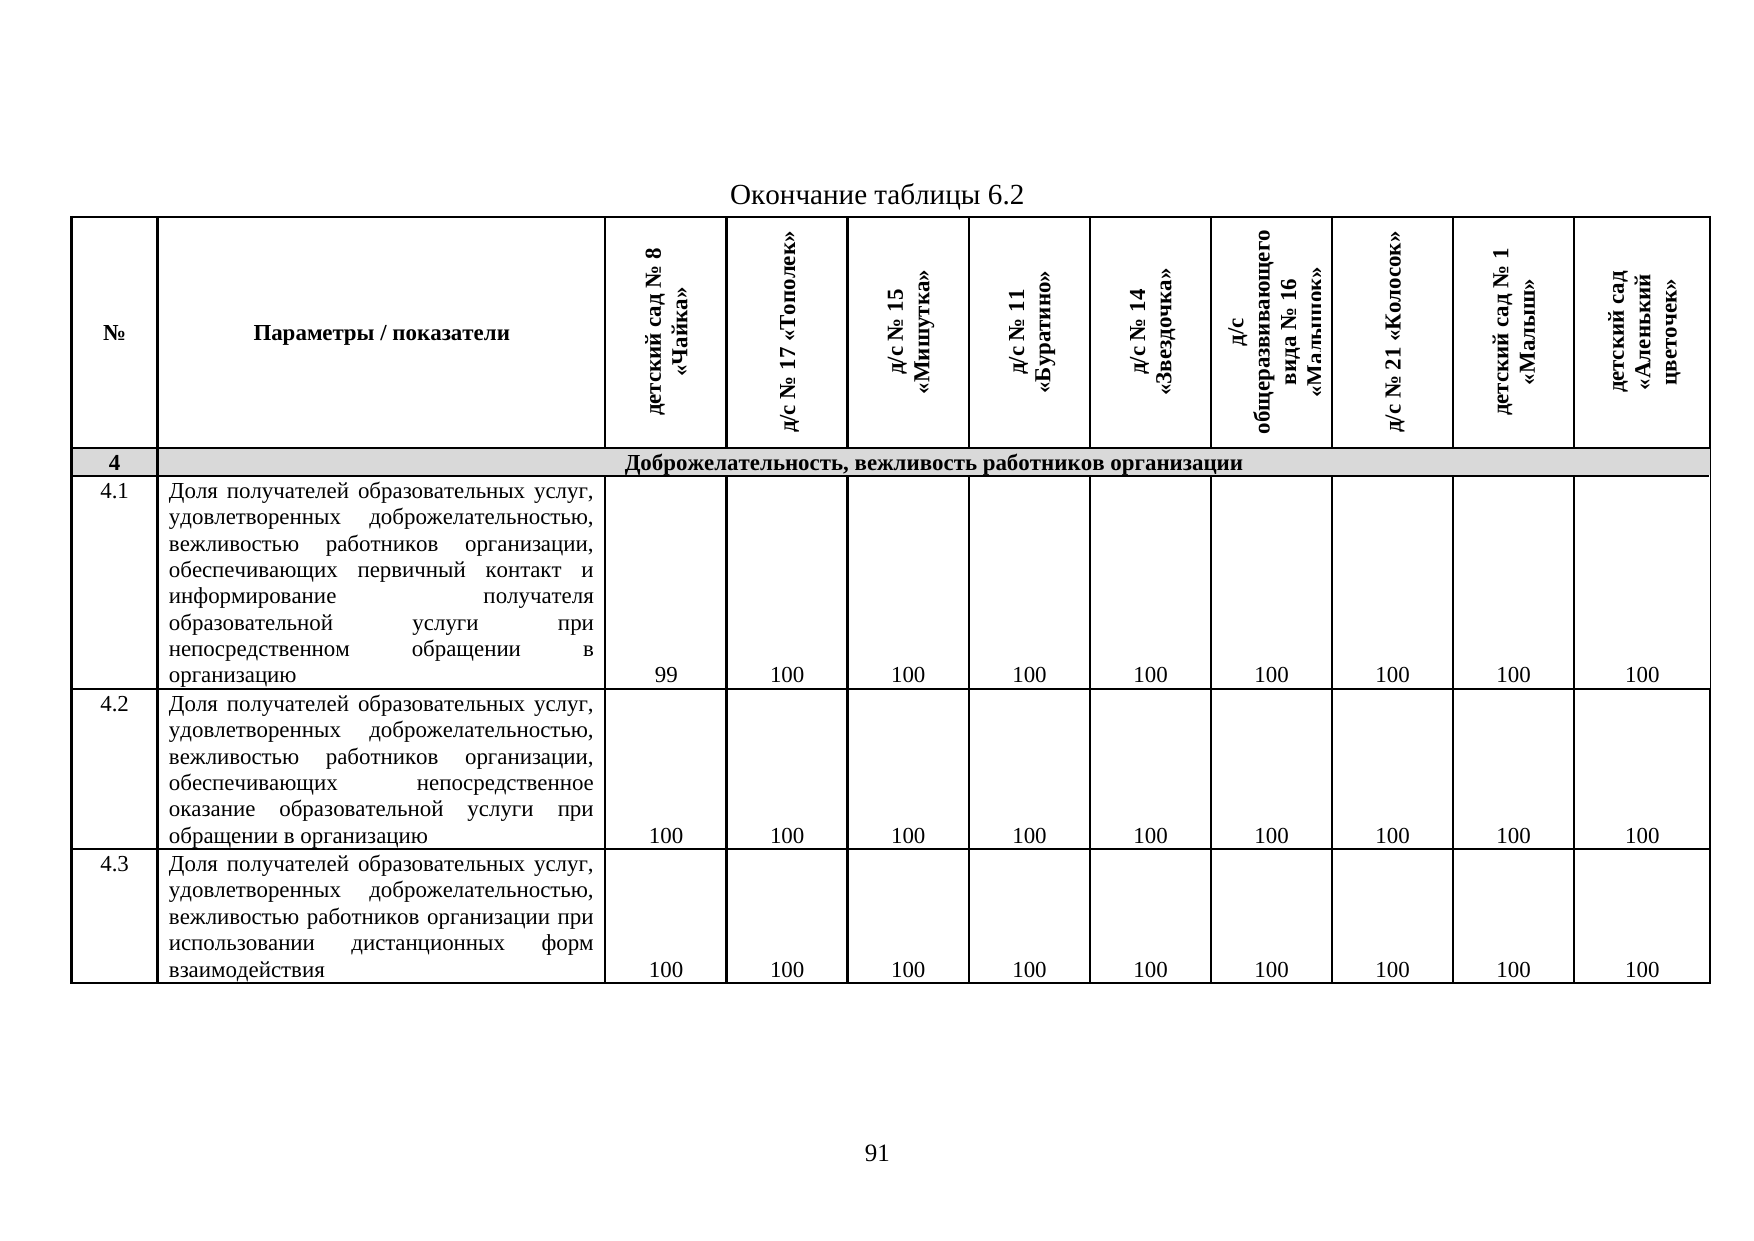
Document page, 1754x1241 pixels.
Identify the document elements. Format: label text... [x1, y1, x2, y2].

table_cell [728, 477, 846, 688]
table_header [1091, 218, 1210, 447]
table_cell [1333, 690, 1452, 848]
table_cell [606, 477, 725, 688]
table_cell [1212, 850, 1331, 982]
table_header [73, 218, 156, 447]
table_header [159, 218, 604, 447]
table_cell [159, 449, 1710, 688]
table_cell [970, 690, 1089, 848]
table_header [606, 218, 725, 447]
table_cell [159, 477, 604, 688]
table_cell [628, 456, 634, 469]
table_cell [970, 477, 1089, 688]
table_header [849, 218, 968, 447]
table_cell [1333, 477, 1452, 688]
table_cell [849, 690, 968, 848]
text Окончание таблицы 6.2 [59, 177, 1695, 211]
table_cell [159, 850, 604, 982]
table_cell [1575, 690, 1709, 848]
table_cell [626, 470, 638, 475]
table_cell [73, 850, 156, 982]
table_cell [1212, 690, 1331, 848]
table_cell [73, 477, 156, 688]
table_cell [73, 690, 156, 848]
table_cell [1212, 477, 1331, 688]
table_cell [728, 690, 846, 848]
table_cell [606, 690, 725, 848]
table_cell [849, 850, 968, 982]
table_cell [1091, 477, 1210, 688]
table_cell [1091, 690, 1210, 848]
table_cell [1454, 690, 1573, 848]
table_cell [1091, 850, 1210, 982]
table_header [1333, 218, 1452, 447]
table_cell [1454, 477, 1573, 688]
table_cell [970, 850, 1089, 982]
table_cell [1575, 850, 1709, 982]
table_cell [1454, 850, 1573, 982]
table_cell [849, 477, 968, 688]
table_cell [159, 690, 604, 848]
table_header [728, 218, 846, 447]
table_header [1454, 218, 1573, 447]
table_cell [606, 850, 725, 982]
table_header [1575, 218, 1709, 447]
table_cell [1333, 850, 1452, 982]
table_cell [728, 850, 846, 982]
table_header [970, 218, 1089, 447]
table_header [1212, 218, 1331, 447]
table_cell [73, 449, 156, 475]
